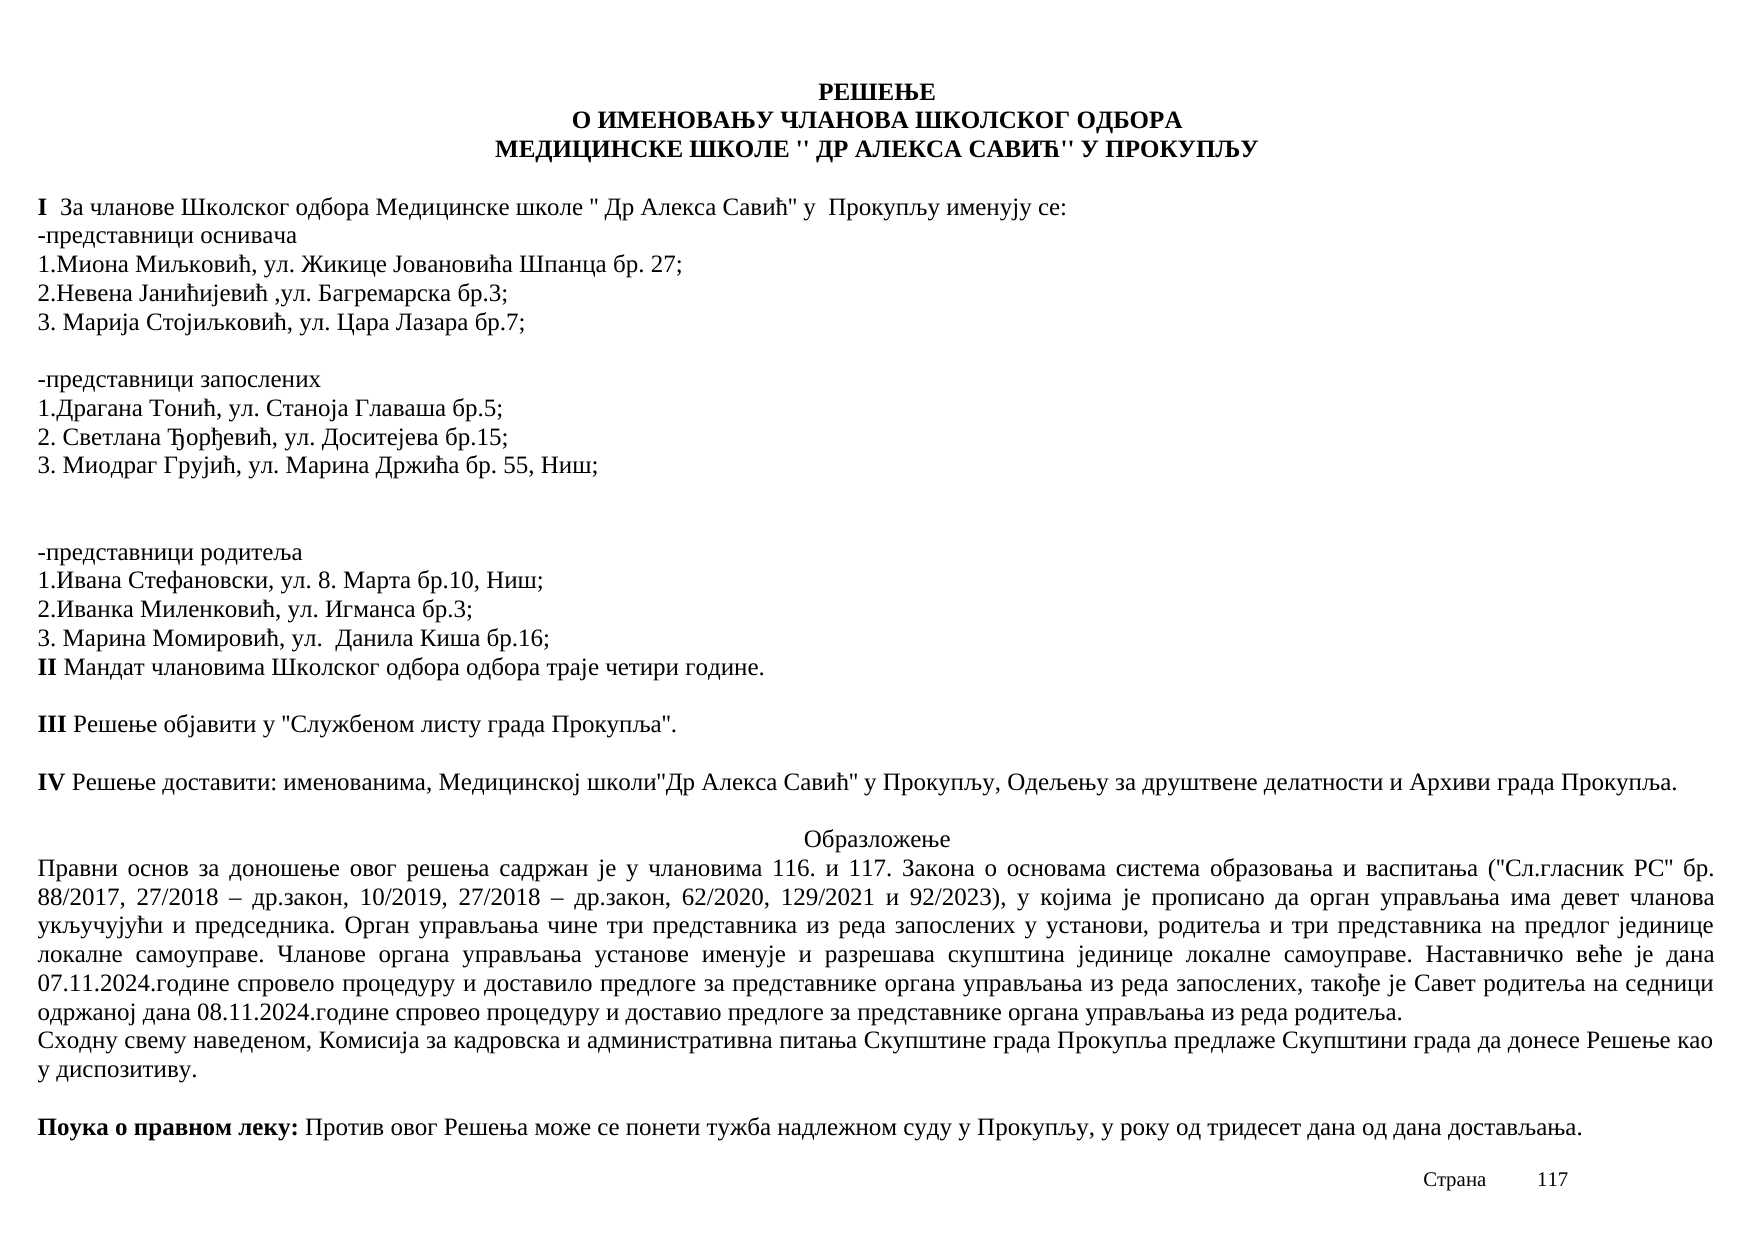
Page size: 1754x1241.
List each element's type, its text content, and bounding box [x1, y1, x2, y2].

text -представници оснивача [37, 220, 1716, 249]
text IV Решење доставити: именованима, Медицинској школи''Др Алекса Савић'' у Прокупљу, Одељењу за друштвене делатности и Архиви града Прокупља. [37, 767, 1716, 795]
text I За чланове Школског одбора Медицинске школе '' Др Алекса Савић'' у Прокупљу именују се: [37, 192, 1716, 220]
text 3. Марија Стојиљковић, ул. Цара Лазара бр.7; [37, 307, 1716, 335]
text 1.Ивана Стефановски, ул. 8. Марта бр.10, Ниш; [37, 565, 1716, 594]
text -представници запослених [37, 364, 1716, 393]
text О ИМЕНОВАЊУ ЧЛАНОВА ШКОЛСКОГ ОДБОРА [37, 105, 1716, 134]
text Правни основ за доношење овог решења садржан је у члановима 116. и 117. Закона о основама система образовања и васпитања (''Сл.гласник РС'' бр. 88/2017, 27/2018 – др.закон, 10/2019, 27/2018 – др.закон, 62/2020, 129/2021 и 92/2023), у којима је прописано да орган управљања има девет чланова укључујући и председника. Орган управљања чине три представника из реда запослених у установи, родитеља и три представника на предлог јединице локалне самоуправе. Чланове органа управљања установе именује и разрешава скупштина јединице локалне самоуправе. Наставничко веће је дана 07.11.2024.године спровело процедуру и доставило предлоге за представнике органа управљања из реда запослених, такође је Савет родитеља на седници одржаној дана 08.11.2024.године спровео процедуру и доставио предлоге за представнике органа управљања из реда родитеља. [37, 853, 1716, 1025]
text 3. Марина Момировић, ул. Данила Киша бр.16; [37, 623, 1716, 652]
text РЕШЕЊЕ [37, 77, 1716, 105]
text 3. Миодраг Грујић, ул. Марина Држића бр. 55, Ниш; [37, 450, 1716, 479]
text 2.Иванка Миленковић, ул. Игманса бр.3; [37, 594, 1716, 623]
text III Решење објавити у ''Службеном листу града Прокупља''. [37, 709, 1716, 738]
text II Мандат члановима Школског одбора одбора траје четири године. [37, 652, 1716, 680]
text Сходну свему наведеном, Комисија за кадровска и административна питања Скупштине града Прокупља предлаже Скупштини града да донесе Решење као у диспозитиву. [37, 1025, 1716, 1083]
text 1.Миона Миљковић, ул. Жикице Јовановића Шпанца бр. 27; [37, 249, 1716, 278]
text 1.Драгана Тонић, ул. Станоја Главаша бр.5; [37, 393, 1716, 422]
text МЕДИЦИНСКЕ ШКОЛЕ '' ДР АЛЕКСА САВИЋ'' У ПРОКУПЉУ [37, 134, 1716, 163]
text 2.Невена Јанићијевић ,ул. Багремарска бр.3; [37, 278, 1716, 307]
text 2. Светлана Ђорђевић, ул. Доситејева бр.15; [37, 422, 1716, 450]
text Образложење [37, 824, 1716, 853]
text -представници родитеља [37, 537, 1716, 565]
text Поука о правном леку: Против овог Решења може се понети тужба надлежном суду у Прокупљу, у року од тридесет дана од дана достављања. [37, 1112, 1716, 1140]
